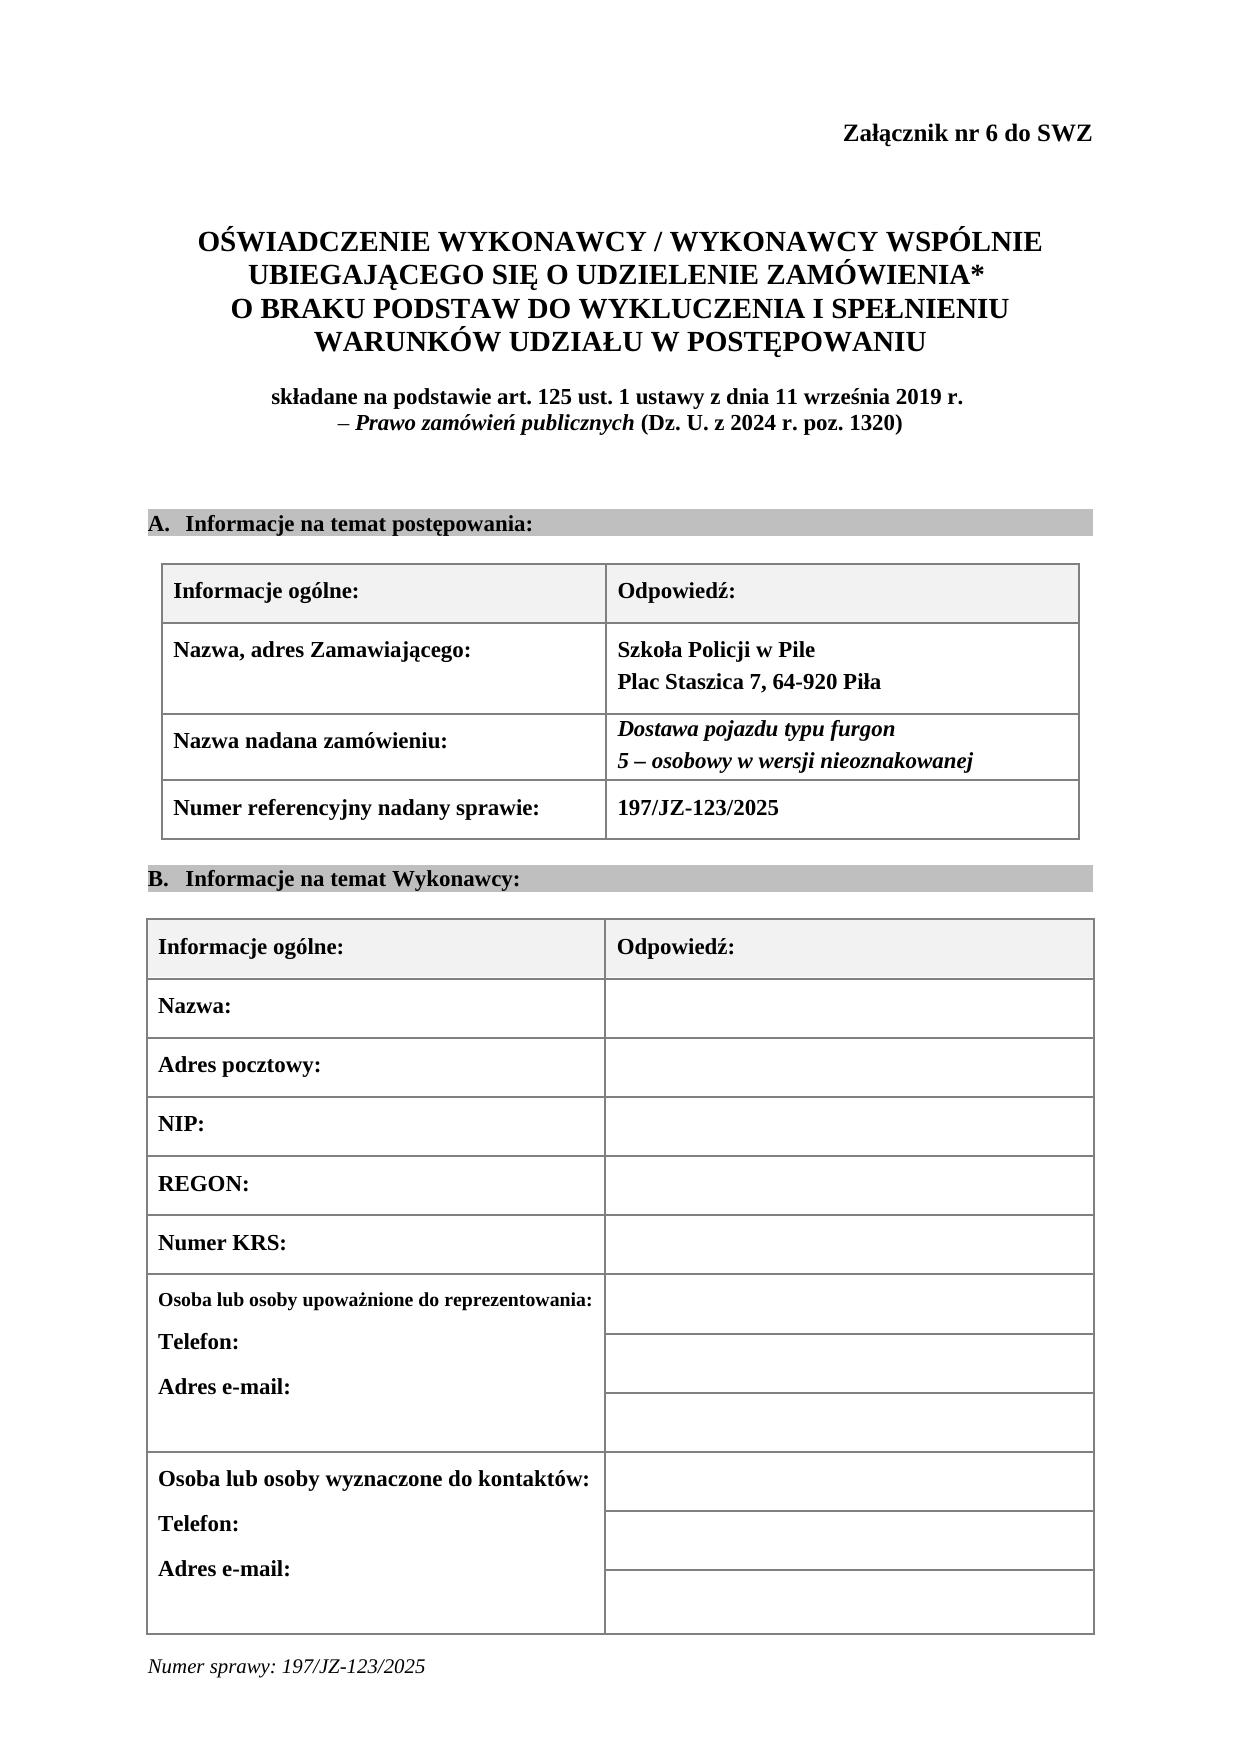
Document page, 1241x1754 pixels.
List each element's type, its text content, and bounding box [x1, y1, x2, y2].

table_cell [606, 1098, 1093, 1155]
table_header Informacje ogólne: [163, 565, 605, 622]
table_cell Dostawa pojazdu typu furgon 5 – osobowy w wersji nieoznakowanej [607, 715, 1078, 779]
table_cell Numer referencyjny nadany sprawie: [163, 781, 605, 838]
table_cell Szkoła Policji w Pile Plac Staszica 7, 64-920 Piła [607, 624, 1078, 713]
text OŚWIADCZENIE WYKONAWCY / WYKONAWCY WSPÓLNIE UBIEGAJĄCEGO SIĘ O UDZIELENIE ZAMÓWIENIA* O BRAKU PODSTAW DO WYKLUCZENIA I SPEŁNIENIU WARUNKÓW UDZIAŁU W POSTĘPOWANIU [148, 224, 1093, 358]
table_header Odpowiedź: [606, 920, 1093, 977]
table_cell [606, 1453, 1093, 1510]
table_cell Osoba lub osoby wyznaczone do kontaktów: Telefon: Adres e-mail: [148, 1453, 604, 1633]
table_cell Numer KRS: [148, 1216, 604, 1273]
table_cell Nazwa nadana zamówieniu: [163, 715, 605, 779]
table_cell [606, 1335, 1093, 1392]
table_cell [606, 980, 1093, 1037]
text Załącznik nr 6 do SWZ [148, 118, 1093, 147]
table_header Odpowiedź: [607, 565, 1078, 622]
table_cell Adres pocztowy: [148, 1039, 604, 1096]
table_header Informacje ogólne: [148, 920, 604, 977]
table_cell Osoba lub osoby upoważnione do reprezentowania: Telefon: Adres e-mail: [148, 1275, 604, 1451]
table_cell [606, 1216, 1093, 1273]
list Informacje na temat postępowania: [148, 509, 1093, 536]
table_cell Nazwa, adres Zamawiającego: [163, 624, 605, 713]
table_cell [606, 1157, 1093, 1214]
table_cell 197/JZ-123/2025 [607, 781, 1078, 838]
text składane na podstawie art. 125 ust. 1 ustawy z dnia 11 września 2019 r. – Prawo zamówień publicznych (Dz. U. z 2024 r. poz. 1320) [148, 383, 1093, 436]
table_cell [606, 1275, 1093, 1332]
table_cell [606, 1512, 1093, 1569]
table_cell REGON: [148, 1157, 604, 1214]
table_cell [606, 1571, 1093, 1633]
table_cell Nazwa: [148, 980, 604, 1037]
table_cell NIP: [148, 1098, 604, 1155]
list Informacje na temat Wykonawcy: [148, 865, 1093, 892]
table_cell [606, 1394, 1093, 1451]
table_cell [606, 1039, 1093, 1096]
